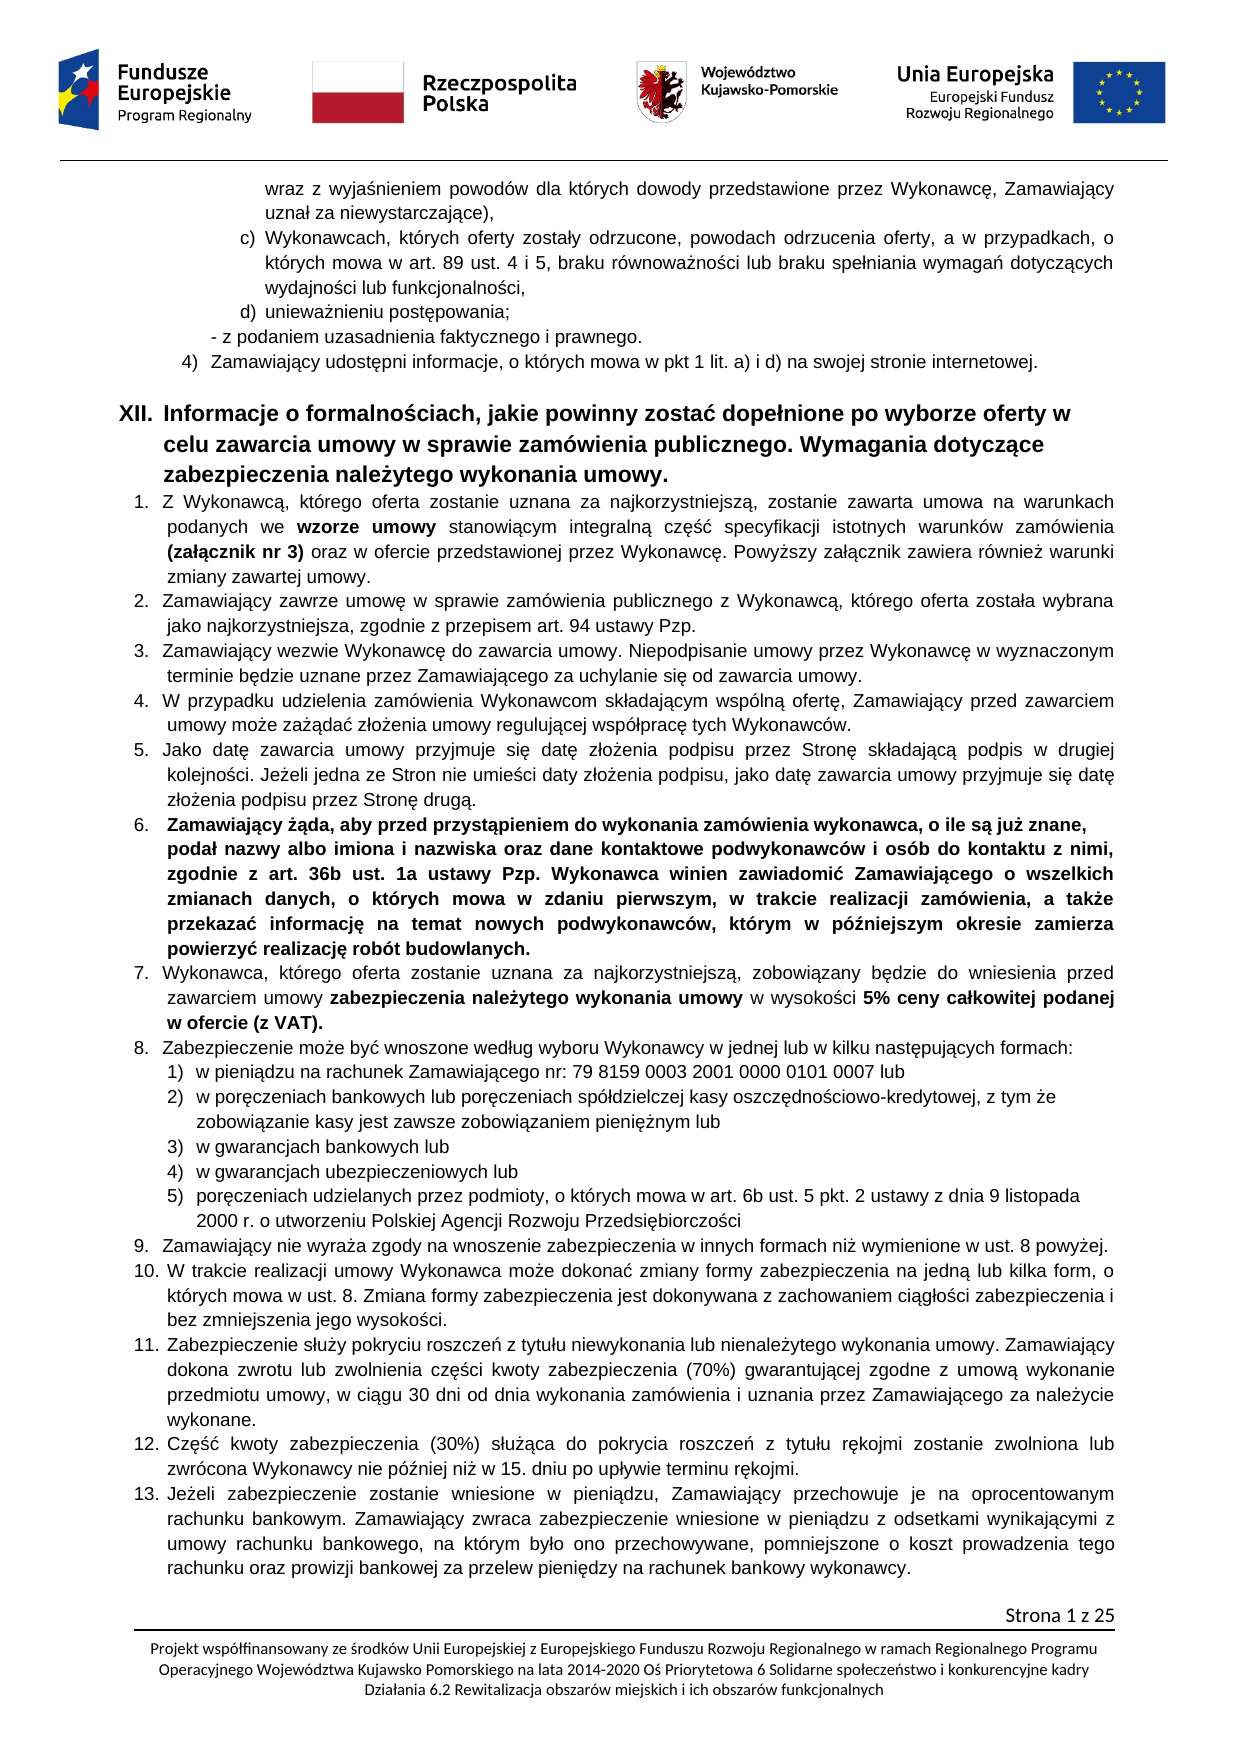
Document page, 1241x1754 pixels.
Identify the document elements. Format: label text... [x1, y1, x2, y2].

list W trakcie realizacji umowy Wykonawca może dokonać zmiany formy zabezpieczenia na jedną lub kilka form, o których mowa w ust. 8. Zmiana formy zabezpieczenia jest dokonywana z zachowaniem ciągłości zabezpieczenia i bez zmniejszenia jego wysokości. [133, 1259, 1115, 1331]
list Wykonawca, którego oferta zostanie uznana za najkorzystniejszą, zobowiązany będzie do wniesienia przed zawarciem umowy zabezpieczenia należytego wykonania umowy w wysokości 5% ceny całkowitej podanej w ofercie (z VAT). [133, 962, 1115, 1033]
list Jako datę zawarcia umowy przyjmuje się datę złożenia podpisu przez Stronę składającą podpis w drugiej kolejności. Jeżeli jedna ze Stron nie umieści daty złożenia podpisu, jako datę zawarcia umowy przyjmuje się datę złożenia podpisu przez Stronę drugą. [133, 739, 1115, 810]
list Zabezpieczenie może być wnoszone według wyboru Wykonawcy w jednej lub w kilku następujących formach: [133, 1036, 1115, 1058]
list Zamawiający udostępni informacje, o których mowa w pkt 1 lit. a) i d) na swojej stronie internetowej. [181, 351, 1115, 372]
list W przypadku udzielenia zamówienia Wykonawcom składającym wspólną ofertę, Zamawiający przed zawarciem umowy może zażądać złożenia umowy regulującej współpracę tych Wykonawców. [133, 689, 1115, 736]
list Wykonawcach, których oferty zostały odrzucone, powodach odrzucenia oferty, a w przypadkach, o których mowa w art. 89 ust. 4 i 5, braku równoważności lub braku spełniania wymagań dotyczących wydajności lub funkcjonalności, [240, 227, 1115, 298]
list unieważnieniu postępowania; [240, 301, 1115, 323]
list w poręczeniach bankowych lub poręczeniach spółdzielczej kasy oszczędnościowo-kredytowej, z tym że zobowiązanie kasy jest zawsze zobowiązaniem pieniężnym lub [167, 1086, 1115, 1132]
list w pieniądzu na rachunek Zamawiającego nr: 79 8159 0003 2001 0000 0101 0007 lub [167, 1061, 1115, 1083]
list Część kwoty zabezpieczenia (30%) służąca do pokrycia roszczeń z tytułu rękojmi zostanie zwolniona lub zwrócona Wykonawcy nie później niż w 15. dniu po upływie terminu rękojmi. [133, 1433, 1115, 1479]
list Zamawiający wezwie Wykonawcę do zawarcia umowy. Niepodpisanie umowy przez Wykonawcę w wyznaczonym terminie będzie uznane przez Zamawiającego za uchylanie się od zawarcia umowy. [133, 640, 1115, 686]
list w gwarancjach bankowych lub [167, 1136, 1115, 1157]
text - z podaniem uzasadnienia faktycznego i prawnego. [211, 326, 1115, 348]
list Zamawiający nie wyraża zgody na wnoszenie zabezpieczenia w innych formach niż wymienione w ust. 8 powyżej. [133, 1235, 1115, 1256]
list Jeżeli zabezpieczenie zostanie wniesione w pieniądzu, Zamawiający przechowuje je na oprocentowanym rachunku bankowym. Zamawiający zwraca zabezpieczenie wniesione w pieniądzu z odsetkami wynikającymi z umowy rachunku bankowego, na którym było ono przechowywane, pomniejszone o koszt prowadzenia tego rachunku oraz prowizji bankowej za przelew pieniędzy na rachunek bankowy wykonawcy. [133, 1483, 1115, 1579]
list Zamawiający żąda, aby przed przystąpieniem do wykonania zamówienia wykonawca, o ile są już znane, [133, 813, 1115, 835]
text podał nazwy albo imiona i nazwiska oraz dane kontaktowe podwykonawców i osób do kontaktu z nimi, zgodnie z art. 36b ust. 1a ustawy Pzp. Wykonawca winien zawiadomić Zamawiającego o wszelkich zmianach danych, o których mowa w zdaniu pierwszym, w trakcie realizacji zamówienia, a także przekazać informację na temat nowych podwykonawców, którym w późniejszym okresie zamierza powierzyć realizację robót budowlanych. [167, 838, 1115, 959]
list w gwarancjach ubezpieczeniowych lub [167, 1160, 1115, 1182]
list Informacje o formalnościach, jakie powinny zostać dopełnione po wyborze oferty w celu zawarcia umowy w sprawie zamówienia publicznego. Wymagania dotyczące zabezpieczenia należytego wykonania umowy. [119, 400, 1115, 487]
list poręczeniach udzielanych przez podmioty, o których mowa w art. 6b ust. 5 pkt. 2 ustawy z dnia 9 listopada 2000 r. o utworzeniu Polskiej Agencji Rozwoju Przedsiębiorczości [167, 1185, 1115, 1232]
list Zamawiający zawrze umowę w sprawie zamówienia publicznego z Wykonawcą, którego oferta została wybrana jako najkorzystniejsza, zgodnie z przepisem art. 94 ustawy Pzp. [133, 590, 1115, 637]
list Zabezpieczenie służy pokryciu roszczeń z tytułu niewykonania lub nienależytego wykonania umowy. Zamawiający dokona zwrotu lub zwolnienia części kwoty zabezpieczenia (70%) gwarantującej zgodne z umową wykonanie przedmiotu umowy, w ciągu 30 dni od dnia wykonania zamówienia i uznania przez Zamawiającego za należycie wykonane. [133, 1334, 1115, 1430]
list Z Wykonawcą, którego oferta zostanie uznana za najkorzystniejszą, zostanie zawarta umowa na warunkach podanych we wzorze umowy stanowiącym integralną część specyfikacji istotnych warunków zamówienia (załącznik nr 3) oraz w ofercie przedstawionej przez Wykonawcę. Powyższy załącznik zawiera również warunki zmiany zawartej umowy. [133, 491, 1115, 587]
picture [38, 28, 1184, 150]
